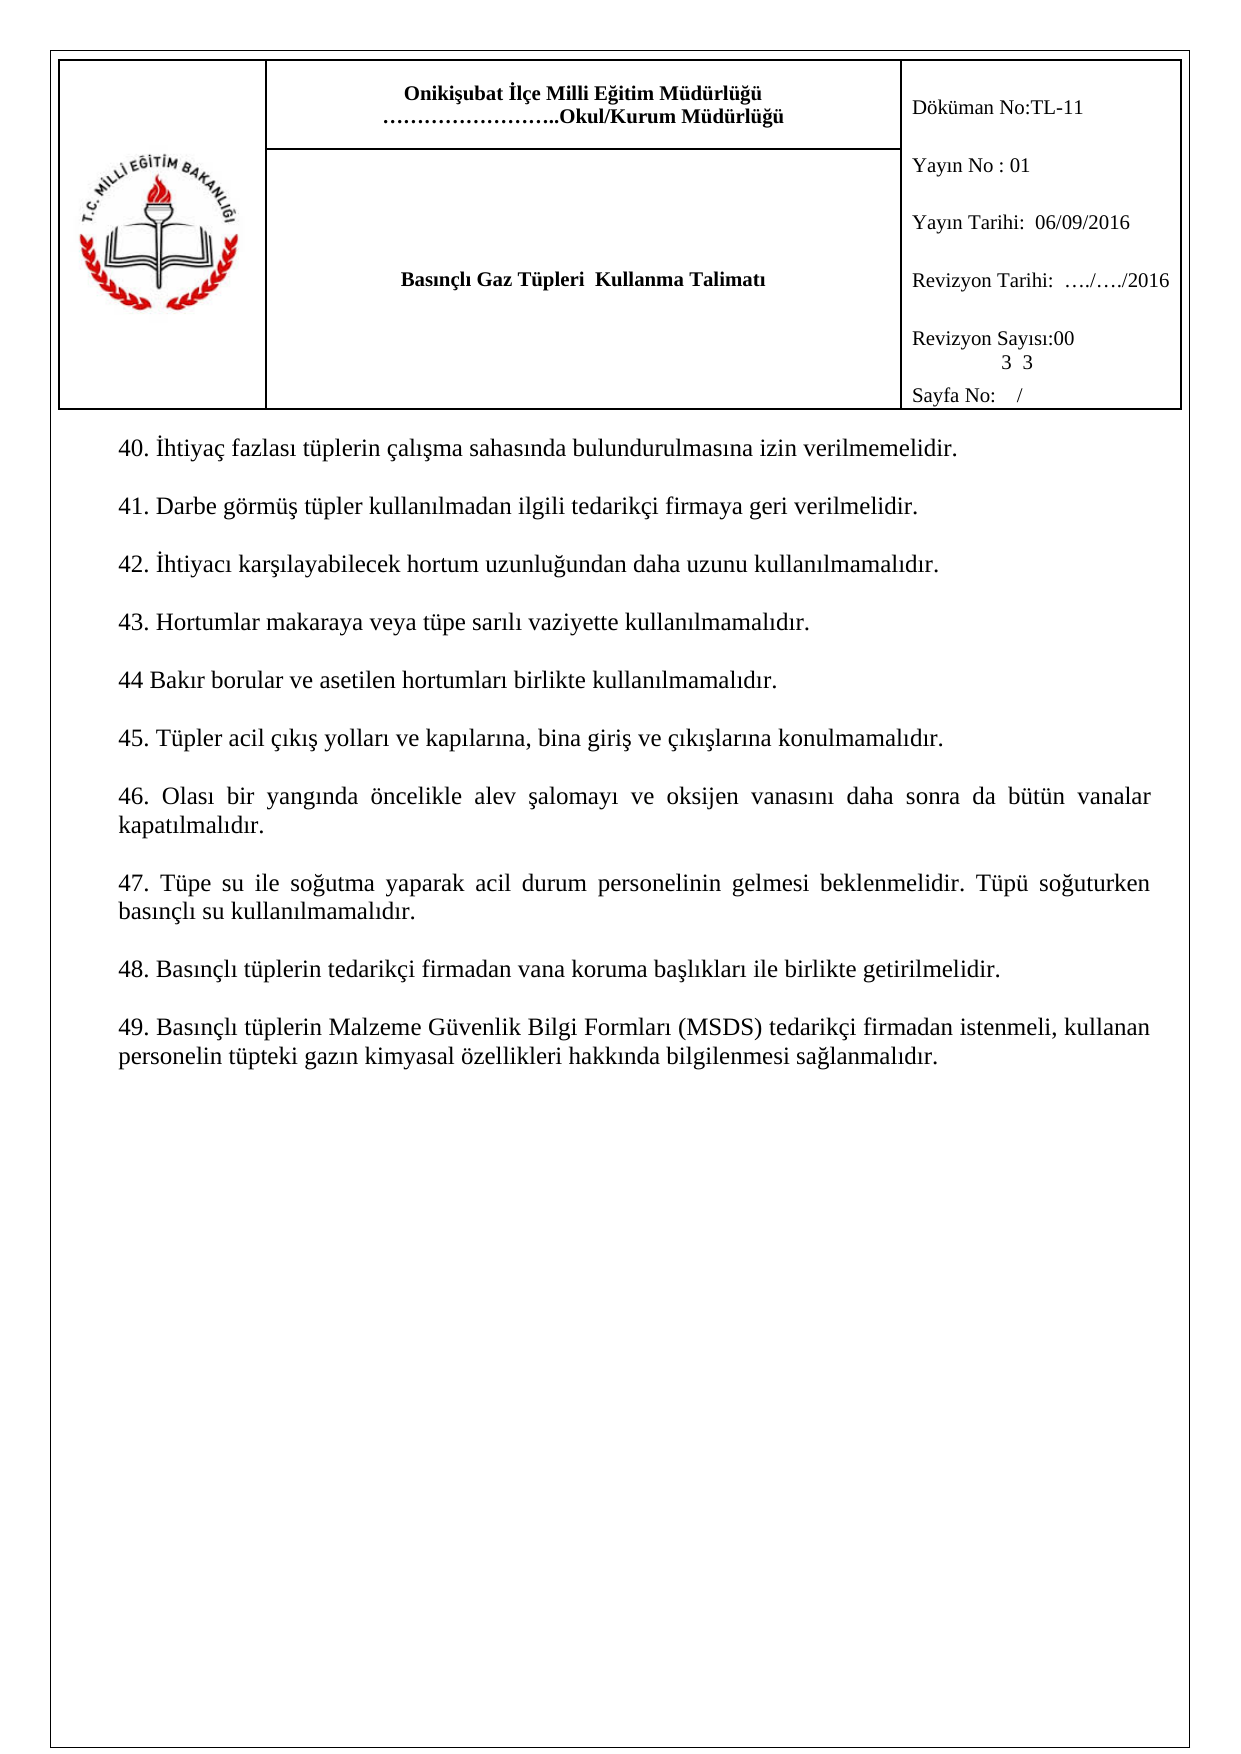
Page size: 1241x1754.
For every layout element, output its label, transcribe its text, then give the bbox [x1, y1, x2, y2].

picture [70, 145, 248, 323]
text 45. Tüpler acil çıkış yolları ve kapılarına, bina giriş ve çıkışlarına konulmamalıdır. [118, 723, 1152, 752]
text 43. Hortumlar makaraya veya tüpe sarılı vaziyette kullanılmamalıdır. [118, 607, 1152, 636]
text 40. İhtiyaç fazlası tüplerin çalışma sahasında bulundurulmasına izin verilmemelidir. [118, 433, 1152, 462]
text 41. Darbe görmüş tüpler kullanılmadan ilgili tedarikçi firmaya geri verilmelidir. [118, 491, 1152, 520]
text 42. İhtiyacı karşılayabilecek hortum uzunluğundan daha uzunu kullanılmamalıdır. [118, 549, 1152, 578]
text 46. Olası bir yangında öncelikle alev şalomayı ve oksijen vanasını daha sonra da bütün vanalar kapatılmalıdır. [118, 781, 1152, 838]
text 49. Basınçlı tüplerin Malzeme Güvenlik Bilgi Formları (MSDS) tedarikçi firmadan istenmeli, kullanan personelin tüpteki gazın kimyasal özellikleri hakkında bilgilenmesi sağlanmalıdır. [118, 1012, 1152, 1070]
text 44 Bakır borular ve asetilen hortumları birlikte kullanılmamalıdır. [118, 665, 1152, 694]
text 47. Tüpe su ile soğutma yaparak acil durum personelinin gelmesi beklenmelidir. Tüpü soğuturken basınçlı su kullanılmamalıdır. [118, 868, 1152, 925]
text 48. Basınçlı tüplerin tedarikçi firmadan vana koruma başlıkları ile birlikte getirilmelidir. [118, 954, 1152, 983]
